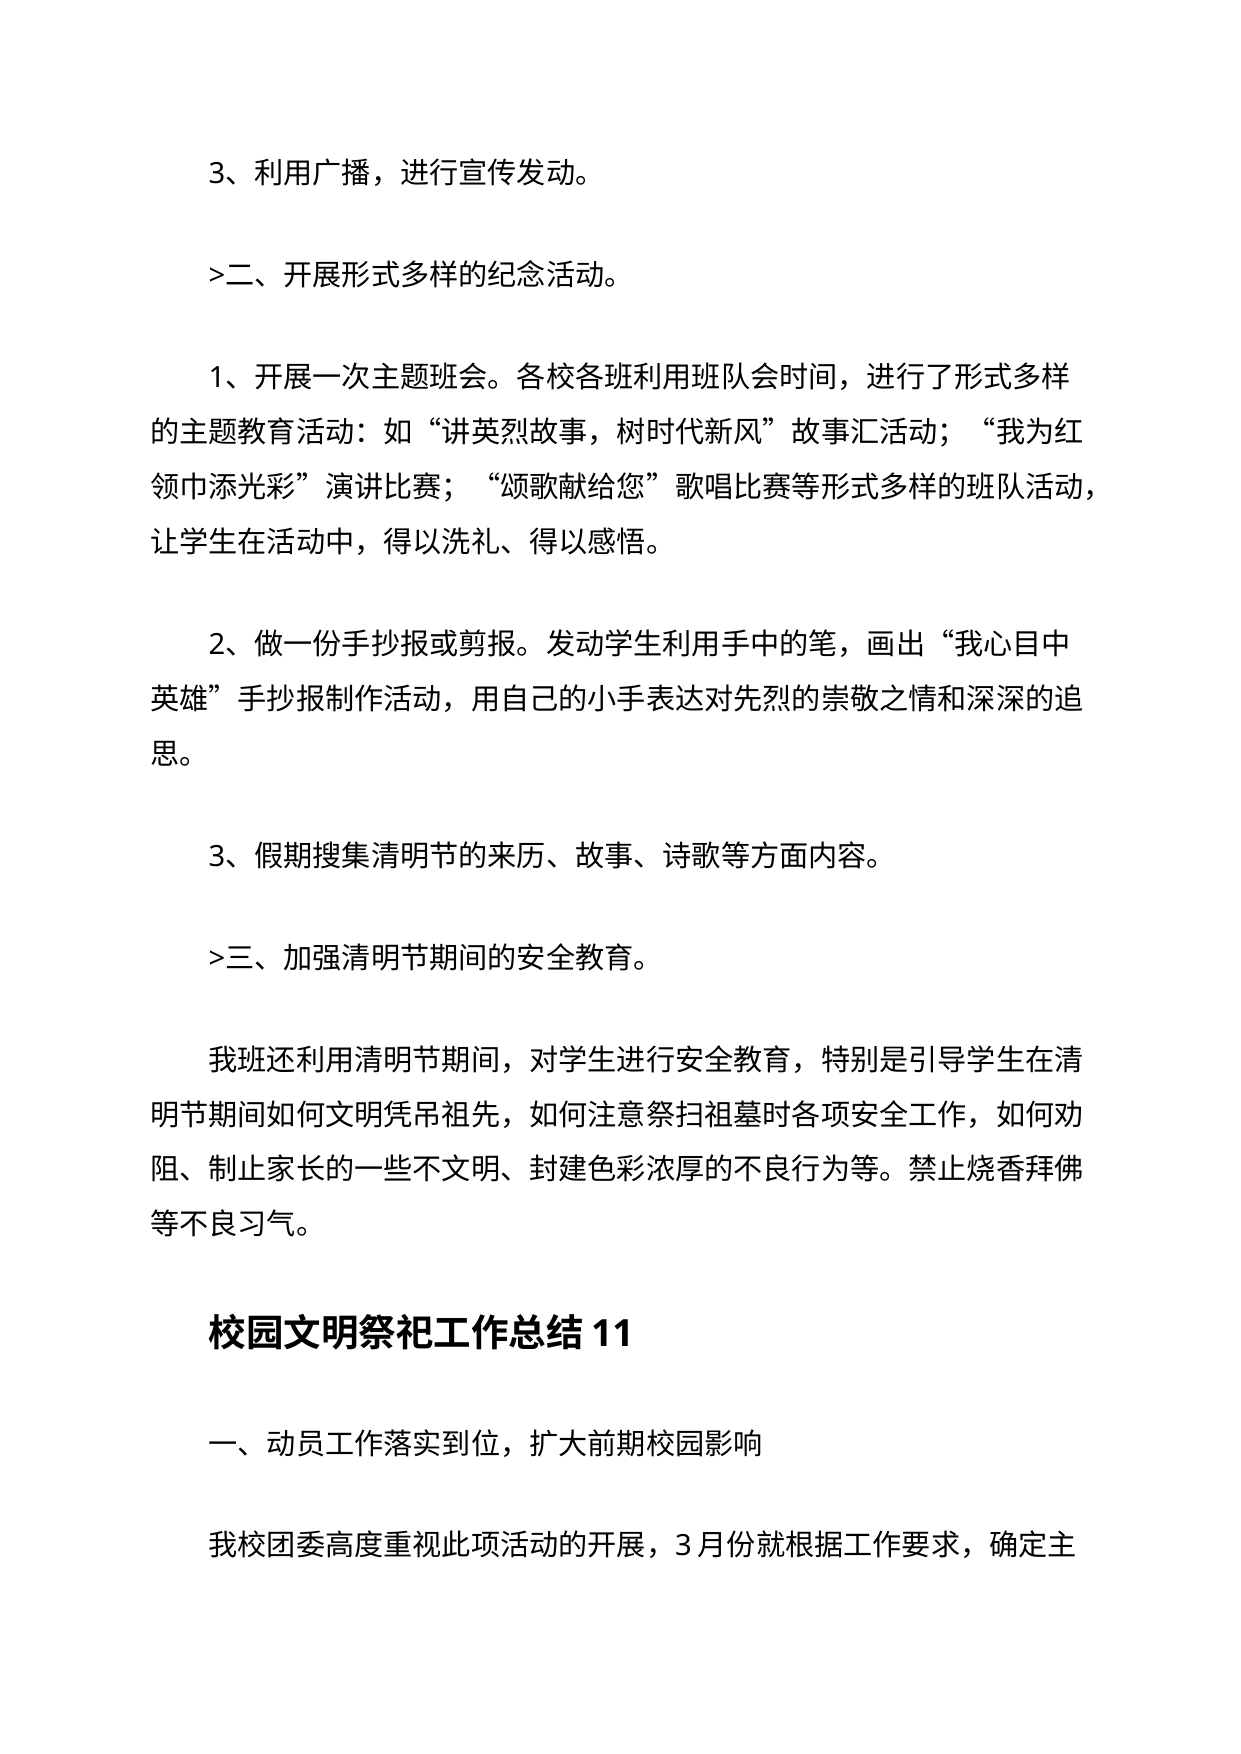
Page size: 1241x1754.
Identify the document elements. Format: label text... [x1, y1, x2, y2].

text 校园文明祭祀工作总结11 [150, 1303, 1090, 1357]
text >三、加强清明节期间的安全教育。 [150, 934, 1090, 977]
text 一、动员工作落实到位，扩大前期校园影响 [150, 1420, 1090, 1462]
text >二、开展形式多样的纪念活动。 [150, 252, 1090, 294]
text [150, 1522, 1090, 1564]
text 3、假期搜集清明节的来历、故事、诗歌等方面内容。 [150, 832, 1090, 874]
text 2、做一份手抄报或剪报。发动学生利用手中的笔，画出“我心目中英雄”手抄报制作活动，用自己的小手表达对先烈的崇敬之情和深深的追思。 [150, 621, 1090, 773]
text 3、利用广播，进行宣传发动。 [150, 150, 1090, 192]
text 1、开展一次主题班会。各校各班利用班队会时间，进行了形式多样的主题教育活动：如“讲英烈故事，树时代新风”故事汇活动；“我为红领巾添光彩”演讲比赛；“颂歌献给您”歌唱比赛等形式多样的班队活动，让学生在活动中，得以洗礼、得以感悟。 [150, 354, 1090, 561]
text 我班还利用清明节期间，对学生进行安全教育，特别是引导学生在清明节期间如何文明凭吊祖先，如何注意祭扫祖墓时各项安全工作，如何劝阻、制止家长的一些不文明、封建色彩浓厚的不良行为等。禁止烧香拜佛等不良习气。 [150, 1036, 1090, 1243]
